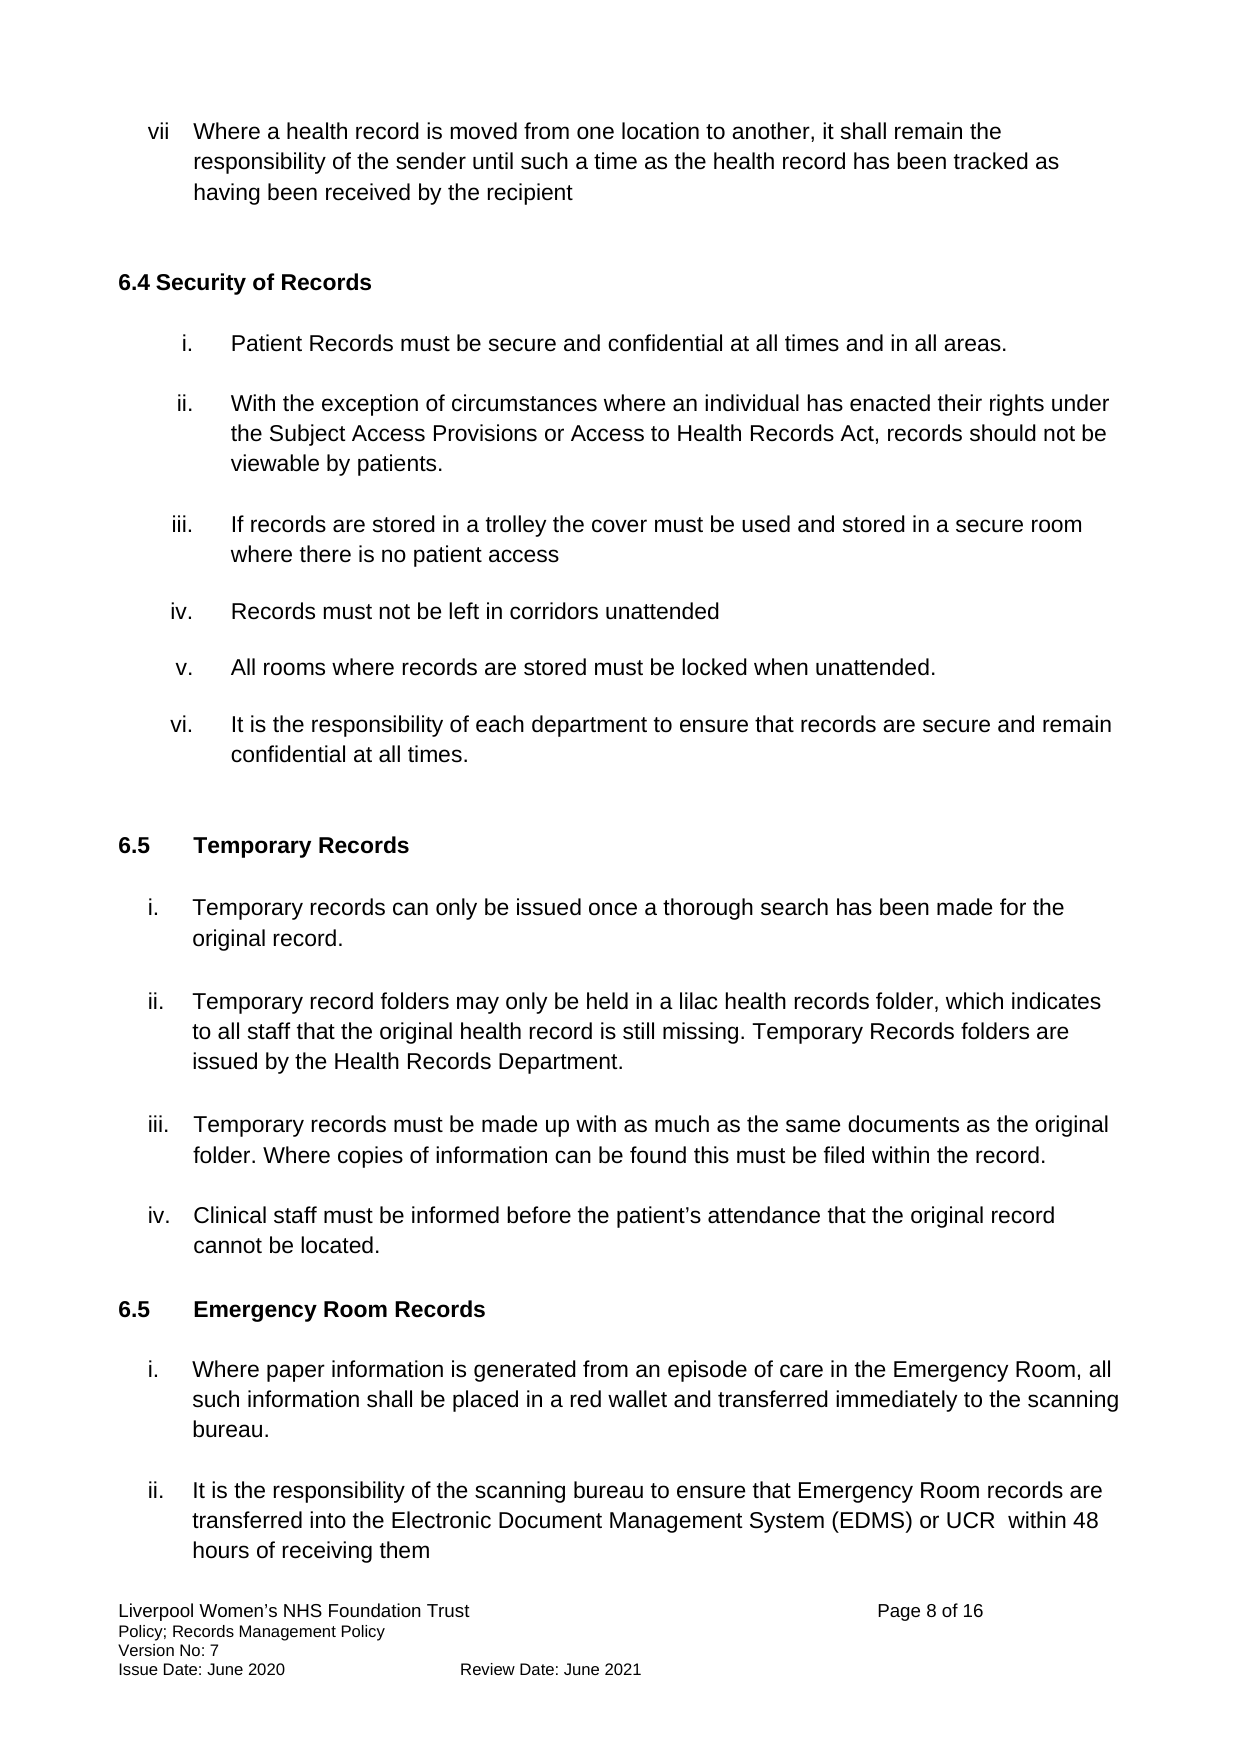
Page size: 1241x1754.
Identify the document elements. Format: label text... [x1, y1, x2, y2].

list With the exception of circumstances where an individual has enacted their rights under the Subject Access Provisions or Access to Health Records Act, records should not be viewable by patients. [193, 390, 1122, 477]
list It is the responsibility of each department to ensure that records are secure and remain confidential at all times. [193, 711, 1122, 767]
list Temporary records can only be issued once a thorough search has been made for the original record. [148, 894, 1122, 951]
list Records must not be left in corridors unattended [193, 598, 1122, 624]
list Temporary records must be made up with as much as the same documents as the original folder. Where copies of information can be found this must be filed within the record. [148, 1111, 1122, 1168]
list All rooms where records are stored must be locked when unattended. [193, 654, 1122, 681]
text 6.5 Temporary Records [118, 832, 1122, 858]
text 6.5 Emergency Room Records [118, 1296, 1122, 1322]
list Temporary record folders may only be held in a lilac health records folder, which indicates to all staff that the original health record is still missing. Temporary Records folders are issued by the Health Records Department. [148, 988, 1122, 1074]
list Patient Records must be secure and confidential at all times and in all areas. [193, 329, 1122, 356]
list If records are stored in a trolley the cover must be used and stored in a secure room where there is no patient access [193, 511, 1122, 567]
text vii Where a health record is moved from one location to another, it shall remain the responsibility of the sender until such a time as the health record has been tracked as having been received by the recipient [148, 118, 1122, 205]
list Security of Records [118, 269, 1122, 296]
list It is the responsibility of the scanning bureau to ensure that Emergency Room records are transferred into the Electronic Document Management System (EDMS) or UCR within 48 hours of receiving them [148, 1477, 1122, 1563]
text iv. Clinical staff must be informed before the patient’s attendance that the original record cannot be located. [148, 1202, 1122, 1259]
list Where paper information is generated from an episode of care in the Emergency Room, all such information shall be placed in a red wallet and transferred immediately to the scanning bureau. [148, 1356, 1122, 1443]
